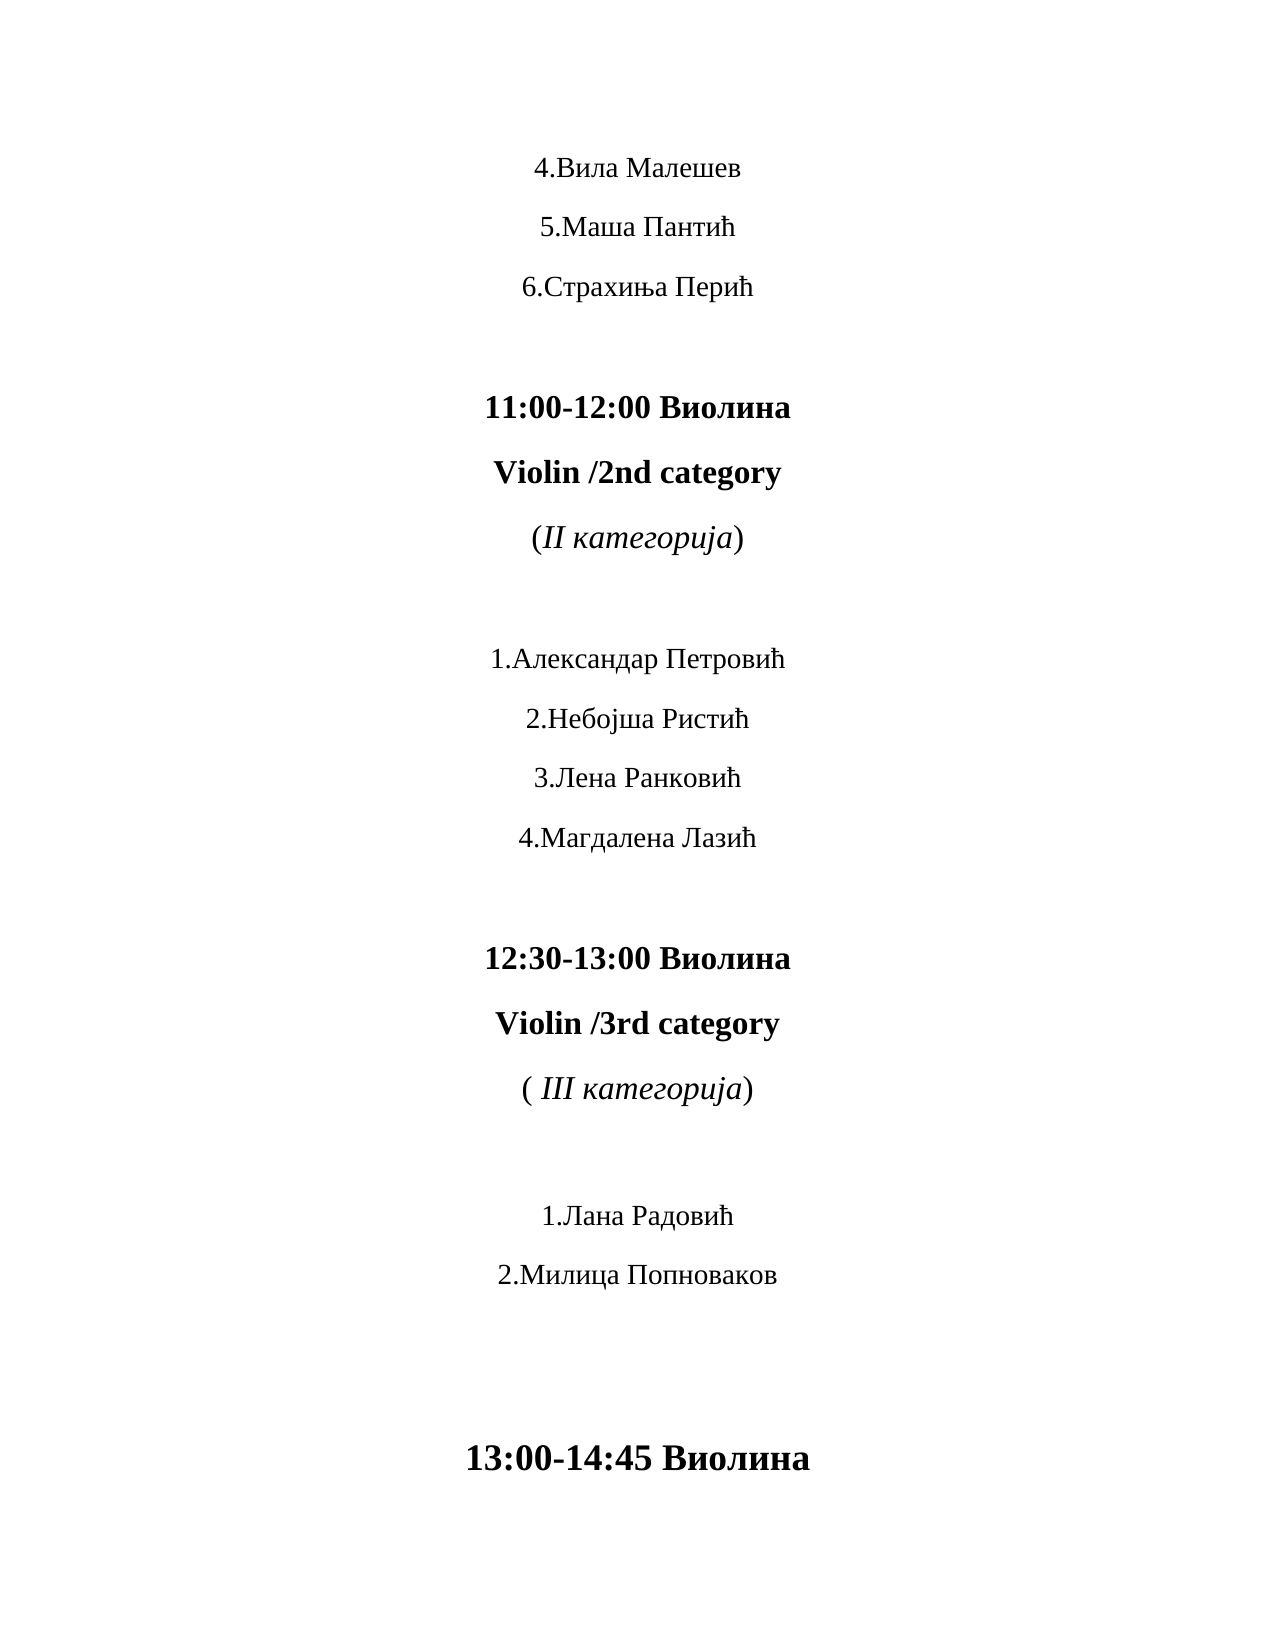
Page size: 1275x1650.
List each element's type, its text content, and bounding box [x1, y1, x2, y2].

text 4.Вила Малешев [150, 150, 1125, 183]
text 3.Лена Ранковић [150, 760, 1125, 794]
text 2.Небојша Ристић [150, 701, 1125, 734]
text 1.Александар Петровић [150, 642, 1125, 675]
text 5.Маша Пантић [150, 209, 1125, 243]
text 2.Милица Попноваков [150, 1257, 1125, 1291]
text Violin /3rd category [150, 1003, 1125, 1042]
text 1.Лана Радовић [150, 1198, 1125, 1232]
text 6.Страхиња Перић [150, 269, 1125, 302]
text 4.Магдалена Лазић [150, 820, 1125, 853]
text 11:00-12:00 Виолина [150, 387, 1125, 426]
text 12:30-13:00 Виолина [150, 938, 1125, 977]
text ( III категорија) [150, 1068, 1125, 1107]
text (II категорија) [150, 517, 1125, 556]
text 13:00-14:45 Виолина [150, 1436, 1125, 1479]
text Violin /2nd category [150, 452, 1125, 491]
